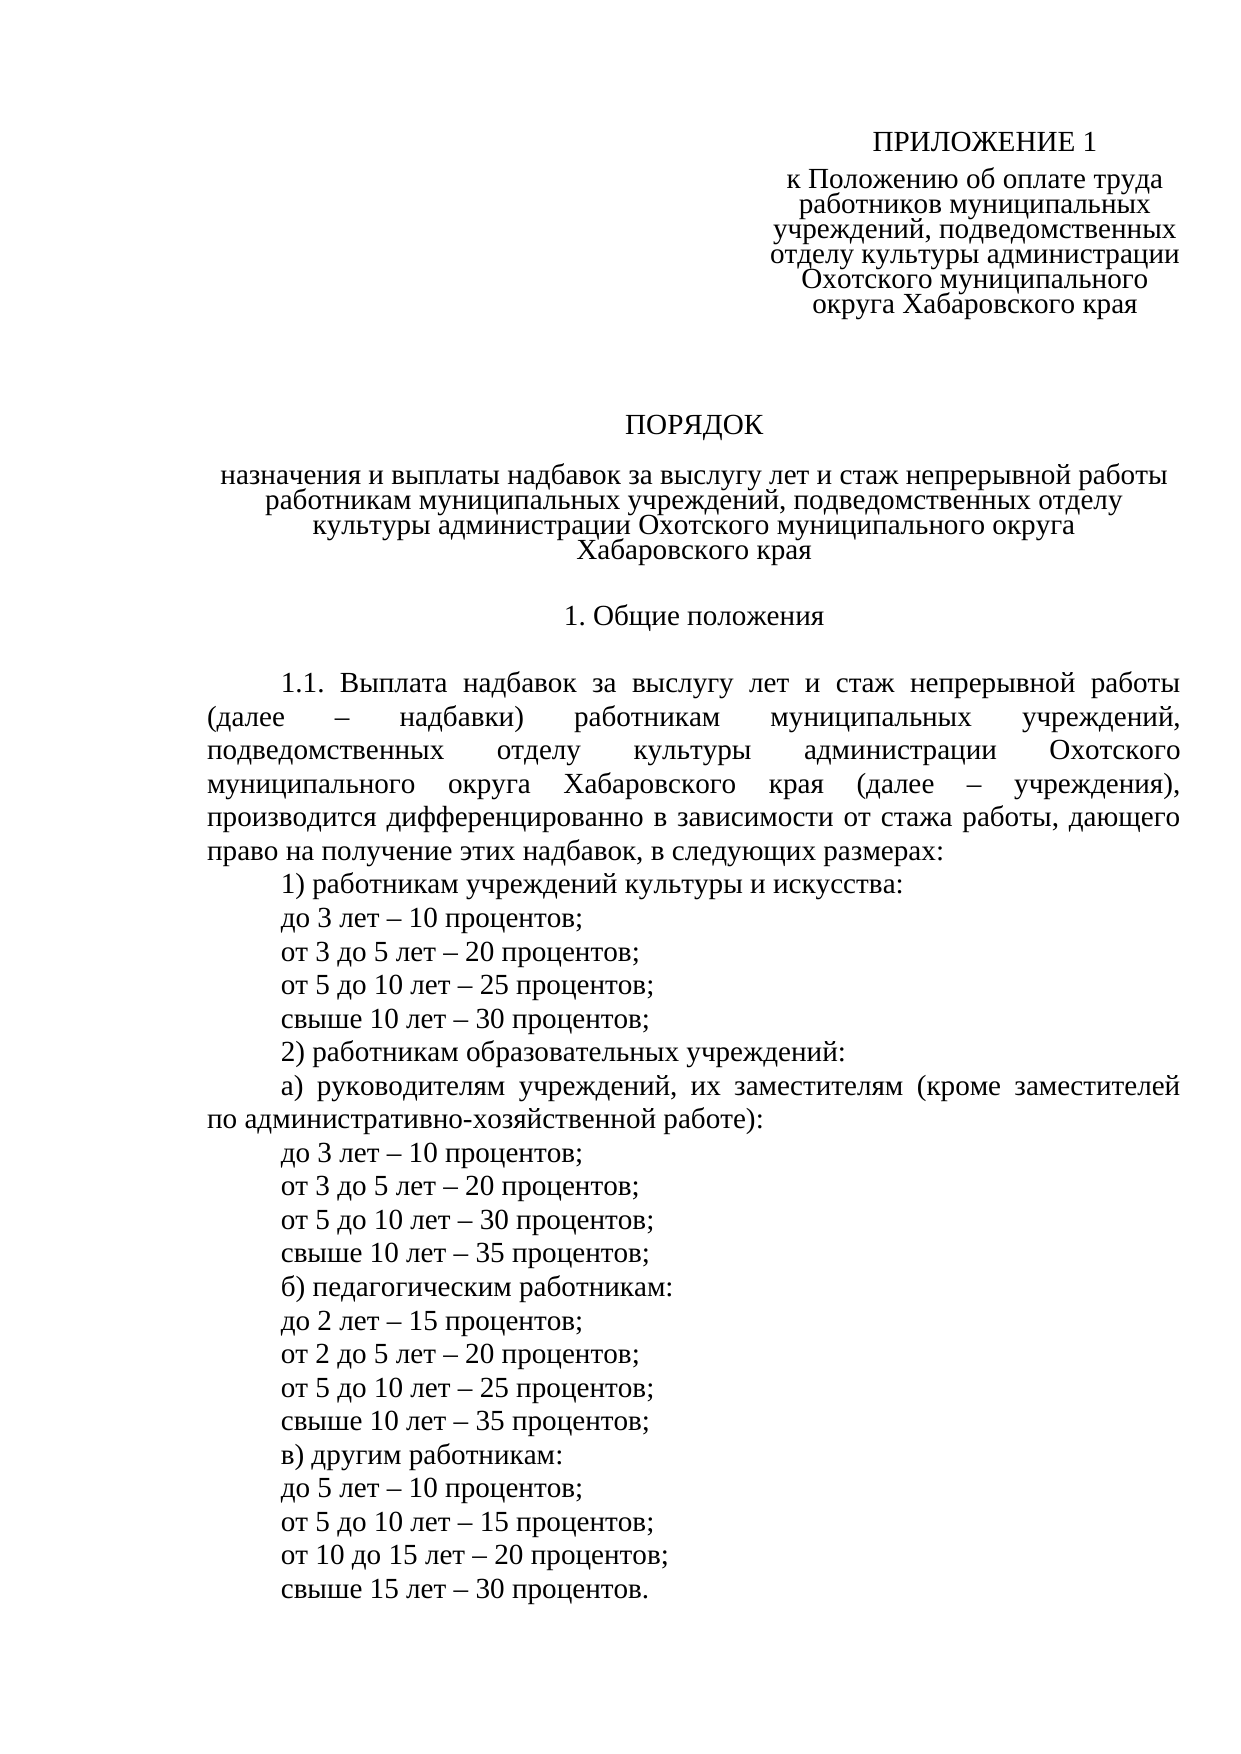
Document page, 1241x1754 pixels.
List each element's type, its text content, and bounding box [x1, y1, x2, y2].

text в) другим работникам: [207, 1437, 1181, 1470]
text ПРИЛОЖЕНИЕ 1 [788, 131, 1181, 156]
text от 3 до 5 лет – 20 процентов; [207, 1168, 1181, 1202]
text а) руководителям учреждений, их заместителям (кроме заместителей по административно-хозяйственной работе): [207, 1068, 1181, 1135]
text свыше 10 лет – 35 процентов; [207, 1403, 1181, 1437]
text от 5 до 10 лет – 15 процентов; [207, 1504, 1181, 1537]
text от 5 до 10 лет – 25 процентов; [207, 967, 1181, 1001]
text от 2 до 5 лет – 20 процентов; [207, 1336, 1181, 1370]
text 2) работникам образовательных учреждений: [207, 1034, 1181, 1068]
text свыше 15 лет – 30 процентов. [207, 1571, 1181, 1604]
text свыше 10 лет – 30 процентов; [207, 1001, 1181, 1034]
text 1. Общие положения [207, 598, 1181, 632]
text до 3 лет – 10 процентов; [207, 900, 1181, 934]
text 1.1. Выплата надбавок за выслугу лет и стаж непрерывной работы (далее – надбавки) работникам муниципальных учреждений, подведомственных отделу культуры администрации Охотского муниципального округа Хабаровского края (далее – учреждения), производится дифференцированно в зависимости от стажа работы, дающего право на получение этих надбавок, в следующих размерах: [207, 665, 1181, 867]
text до 3 лет – 10 процентов; [207, 1135, 1181, 1168]
text ПОРЯДОК [207, 415, 709, 440]
text от 5 до 10 лет – 30 процентов; [207, 1202, 1181, 1236]
text до 2 лет – 15 процентов; [207, 1303, 1181, 1336]
text к Положению об оплате труда работников муниципальных учреждений, подведомственных отделу культуры администрации Охотского муниципального округа Хабаровского края [768, 169, 1181, 319]
text от 5 до 10 лет – 25 процентов; [207, 1370, 1181, 1403]
text назначения и выплаты надбавок за выслугу лет и стаж непрерывной работы работникам муниципальных учреждений, подведомственных отделу культуры администрации Охотского муниципального округа Хабаровского края [207, 465, 1181, 565]
text ПОРЯДОК [719, 415, 1181, 440]
text 1) работникам учреждений культуры и искусства: [207, 867, 1181, 900]
text от 10 до 15 лет – 20 процентов; [207, 1537, 1181, 1571]
text свыше 10 лет – 35 процентов; [207, 1236, 1181, 1269]
text от 3 до 5 лет – 20 процентов; [207, 934, 1181, 967]
text до 5 лет – 10 процентов; [207, 1470, 1181, 1504]
text б) педагогическим работникам: [207, 1269, 1181, 1303]
